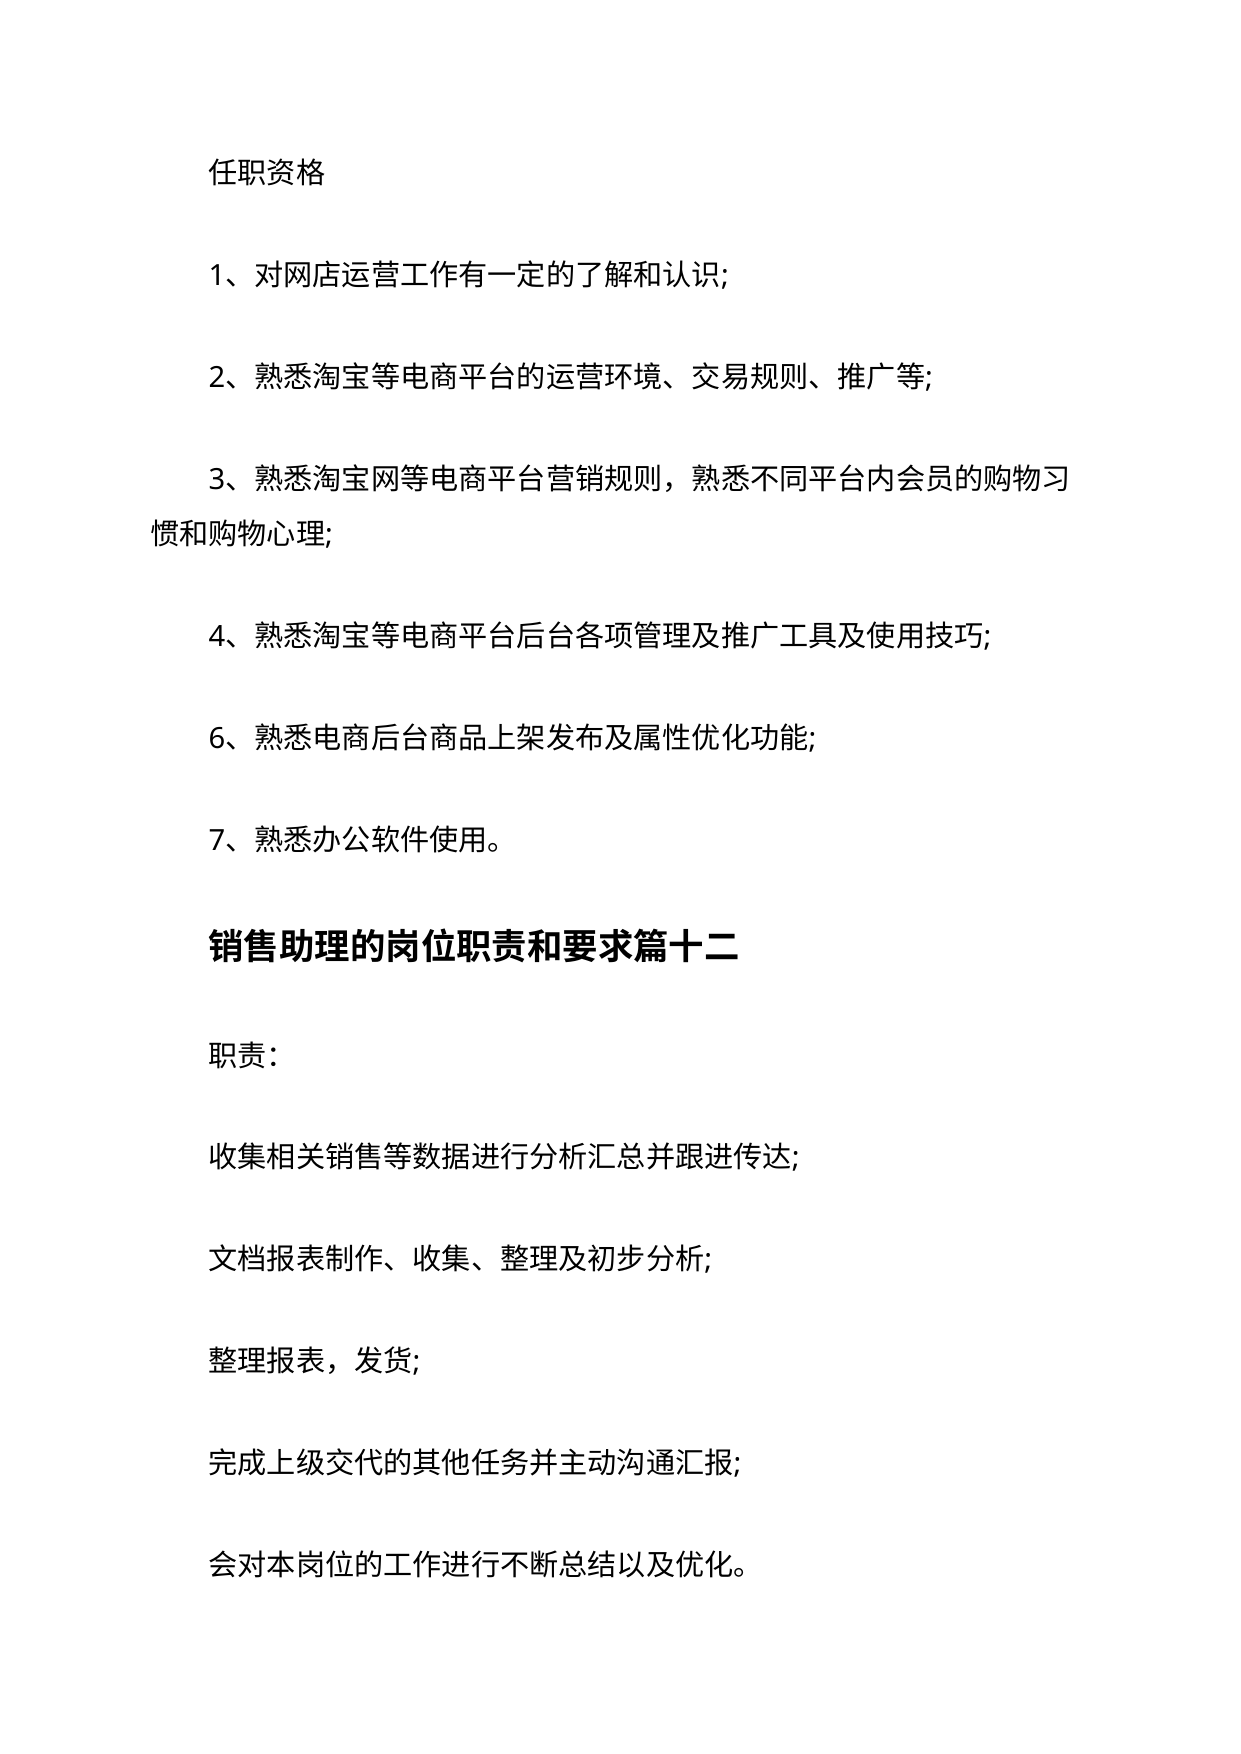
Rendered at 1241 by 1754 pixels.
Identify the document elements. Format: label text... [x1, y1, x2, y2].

text 1、对网店运营工作有一定的了解和认识; [150, 252, 1090, 294]
text 会对本岗位的工作进行不断总结以及优化。 [150, 1542, 1090, 1584]
text 任职资格 [150, 150, 1090, 192]
text 职责： [150, 1032, 1090, 1074]
text 3、熟悉淘宝网等电商平台营销规则，熟悉不同平台内会员的购物习惯和购物心理; [150, 456, 1090, 553]
text 2、熟悉淘宝等电商平台的运营环境、交易规则、推广等; [150, 354, 1090, 396]
text 完成上级交代的其他任务并主动沟通汇报; [150, 1440, 1090, 1482]
text 文档报表制作、收集、整理及初步分析; [150, 1236, 1090, 1278]
text 收集相关销售等数据进行分析汇总并跟进传达; [150, 1134, 1090, 1176]
text 销售助理的岗位职责和要求篇十二 [150, 919, 1090, 970]
text 6、熟悉电商后台商品上架发布及属性优化功能; [150, 715, 1090, 757]
text 整理报表，发货; [150, 1338, 1090, 1380]
text 7、熟悉办公软件使用。 [150, 817, 1090, 859]
text 4、熟悉淘宝等电商平台后台各项管理及推广工具及使用技巧; [150, 613, 1090, 655]
